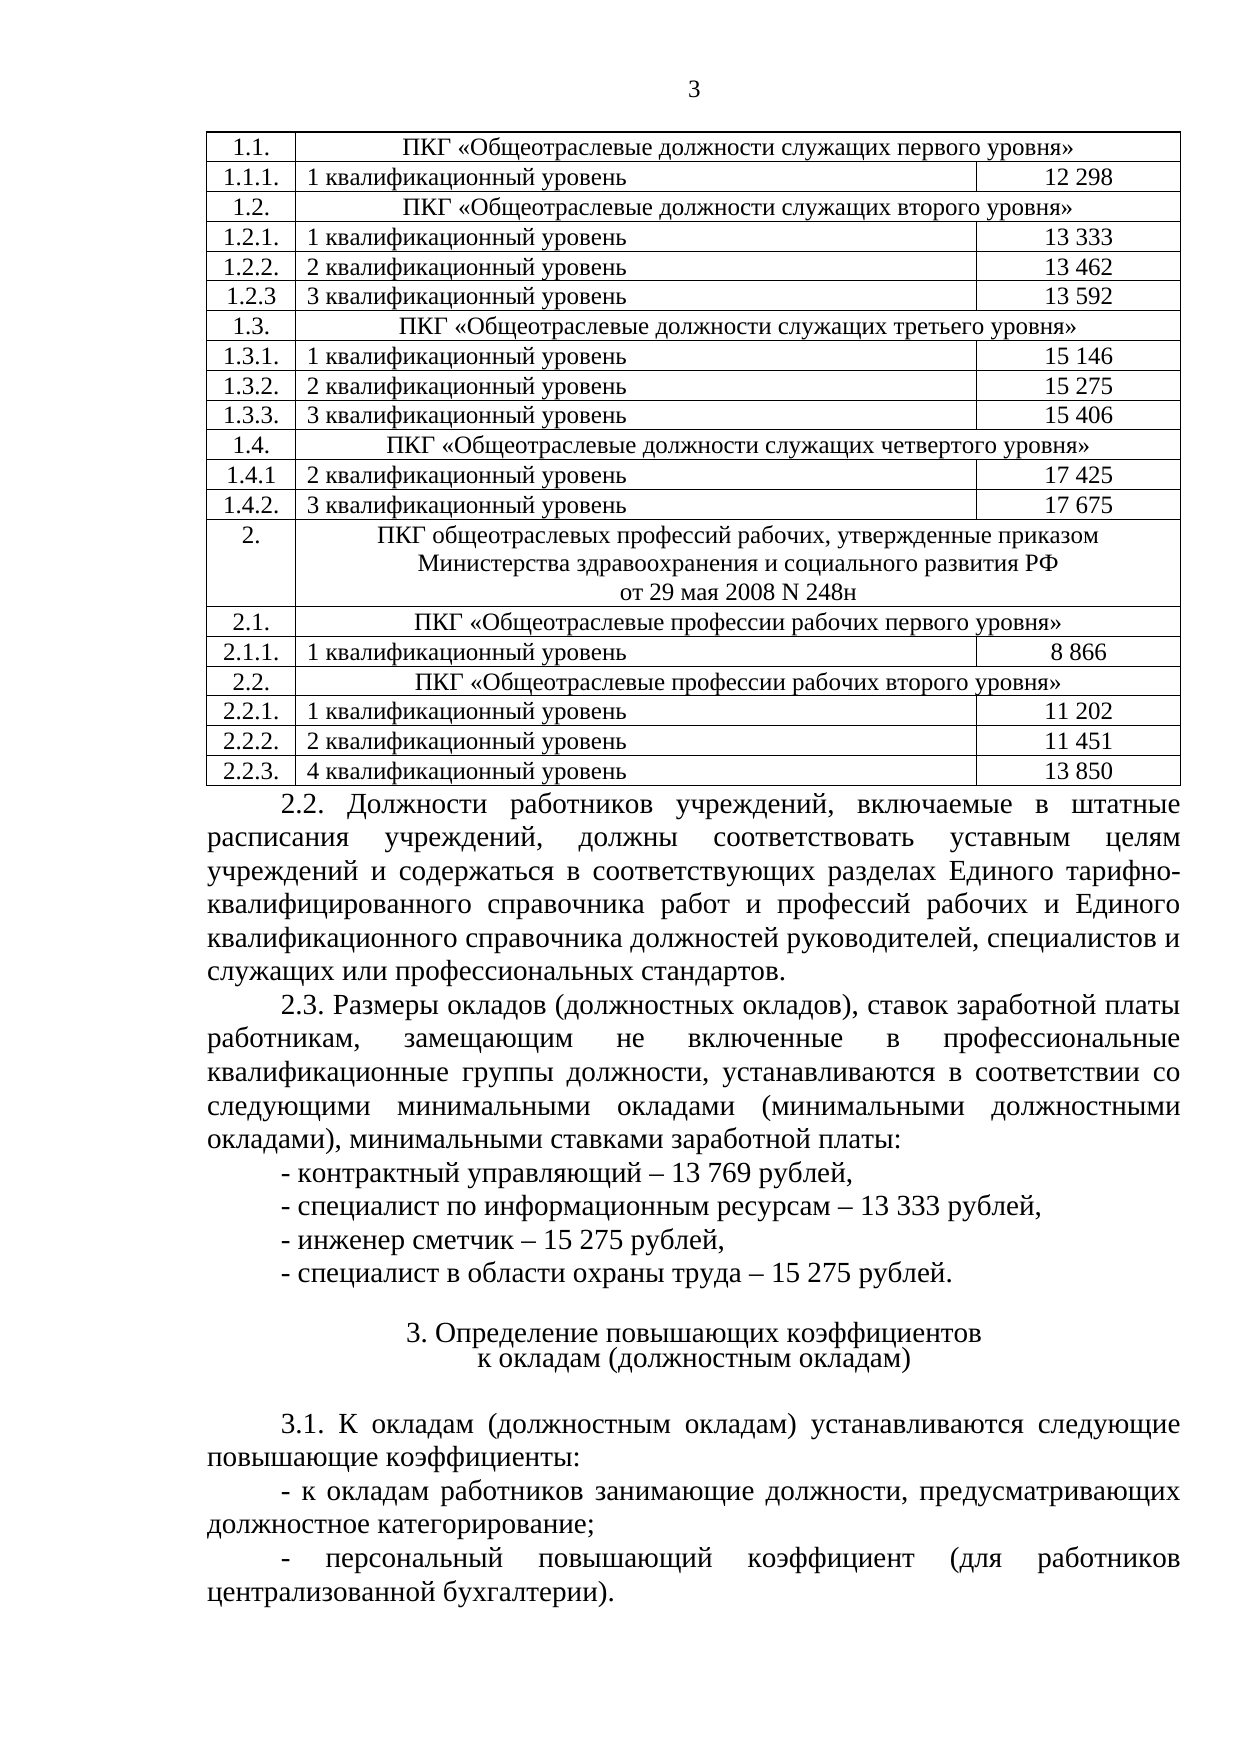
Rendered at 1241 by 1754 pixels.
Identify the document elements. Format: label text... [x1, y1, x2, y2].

text 3. Определение повышающих коэффициентов [857, 1322, 1181, 1347]
table_cell 17 425 [977, 460, 1180, 489]
table_cell 2.2.2. [207, 726, 295, 755]
table_cell 4 квалификационный уровень [296, 756, 976, 785]
table_cell 13 850 [977, 756, 1180, 785]
table_cell 1.3. [207, 311, 295, 340]
text - специалист в области охраны труда – 15 275 рублей. [207, 1255, 1181, 1289]
text к окладам (должностным окладам) [207, 1347, 615, 1372]
table_cell 1.3.2. [207, 371, 295, 399]
table_cell 11 202 [977, 696, 1180, 725]
text - к окладам работников занимающие должности, предусматривающих должностное категорирование; [207, 1473, 1181, 1540]
table_cell ПКГ «Общеотраслевые должности служащих третьего уровня» [296, 311, 1180, 340]
table_cell ПКГ «Общеотраслевые должности служащих первого уровня» [296, 133, 1180, 161]
table_cell 1.2. [207, 192, 295, 221]
table_cell ПКГ общеотраслевых профессий рабочих, утвержденные приказом Министерства здравоохранения и социального развития РФ от 29 мая 2008 N 248н [296, 520, 1180, 606]
table_cell 1 квалификационный уровень [296, 222, 976, 251]
table_cell 2.1. [207, 607, 295, 636]
table_cell 1.1.1. [207, 162, 295, 191]
text - персональный повышающий коэффициент (для работников централизованной бухгалтерии). [207, 1540, 1181, 1607]
table_cell 2 квалификационный уровень [296, 371, 976, 399]
table_cell 1.2.1. [207, 222, 295, 251]
table_cell 3 квалификационный уровень [296, 490, 976, 519]
table_cell 8 866 [977, 637, 1180, 666]
table_cell 1.3.3. [207, 401, 295, 429]
table_cell ПКГ «Общеотраслевые профессии рабочих первого уровня» [296, 607, 1180, 636]
table_cell 2 квалификационный уровень [296, 726, 976, 755]
text - контрактный управляющий – 13 769 рублей, [207, 1155, 1181, 1188]
table_cell 1 квалификационный уровень [296, 637, 976, 666]
table_cell 1.2.2. [207, 252, 295, 280]
text - специалист по информационным ресурсам – 13 333 рублей, [207, 1188, 1181, 1222]
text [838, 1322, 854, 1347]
table_cell 13 462 [977, 252, 1180, 280]
table_cell 1 квалификационный уровень [296, 341, 976, 370]
table_cell 15 275 [977, 371, 1180, 399]
table_cell 13 592 [977, 281, 1180, 310]
table_cell ПКГ «Общеотраслевые должности служащих второго уровня» [296, 192, 1180, 221]
text 2.2. Должности работников учреждений, включаемые в штатные расписания учреждений, должны соответствовать уставным целям учреждений и содержаться в соответствующих разделах Единого тарифно-квалифицированного справочника работ и профессий рабочих и Единого квалификационного справочника должностей руководителей, специалистов и служащих или профессиональных стандартов. [207, 786, 1181, 987]
table_cell 2.2.1. [207, 696, 295, 725]
table_cell 2. [207, 520, 295, 606]
table_cell 1.4.2. [207, 490, 295, 519]
text 3. Определение повышающих коэффициентов [207, 1322, 835, 1347]
table_cell ПКГ «Общеотраслевые должности служащих четвертого уровня» [296, 430, 1180, 459]
table_cell 2.2.3. [207, 756, 295, 785]
table_cell 1.4.1 [207, 460, 295, 489]
table_cell 1.2.3 [207, 281, 295, 310]
table_cell 1 квалификационный уровень [296, 696, 976, 725]
table_cell 2 квалификационный уровень [296, 460, 976, 489]
table_cell 1.1. [207, 133, 295, 161]
table_cell 1.4. [207, 430, 295, 459]
table_cell 11 451 [977, 726, 1180, 755]
table_cell 13 333 [977, 222, 1180, 251]
table_cell 2.1.1. [207, 637, 295, 666]
text 2.3. Размеры окладов (должностных окладов), ставок заработной платы работникам, замещающим не включенные в профессиональные квалификационные группы должности, устанавливаются в соответствии со следующими минимальными окладами (минимальными должностными окладами), минимальными ставками заработной платы: [207, 987, 1181, 1155]
table_cell 12 298 [977, 162, 1180, 191]
text 3.1. К окладам (должностным окладам) устанавливаются следующие повышающие коэффициенты: [207, 1406, 1181, 1473]
table_cell 1.3.1. [207, 341, 295, 370]
table_cell ПКГ «Общеотраслевые профессии рабочих второго уровня» [296, 667, 1180, 695]
table_cell 17 675 [977, 490, 1180, 519]
table_cell 3 квалификационный уровень [296, 401, 976, 429]
table_cell 2.2. [207, 667, 295, 695]
text к окладам (должностным окладам) [612, 1347, 1181, 1372]
table_cell 2 квалификационный уровень [296, 252, 976, 280]
text - инженер сметчик – 15 275 рублей, [207, 1222, 1181, 1255]
table_cell 1 квалификационный уровень [296, 162, 976, 191]
table_cell 3 квалификационный уровень [296, 281, 976, 310]
table_cell 15 146 [977, 341, 1180, 370]
table_cell 15 406 [977, 401, 1180, 429]
